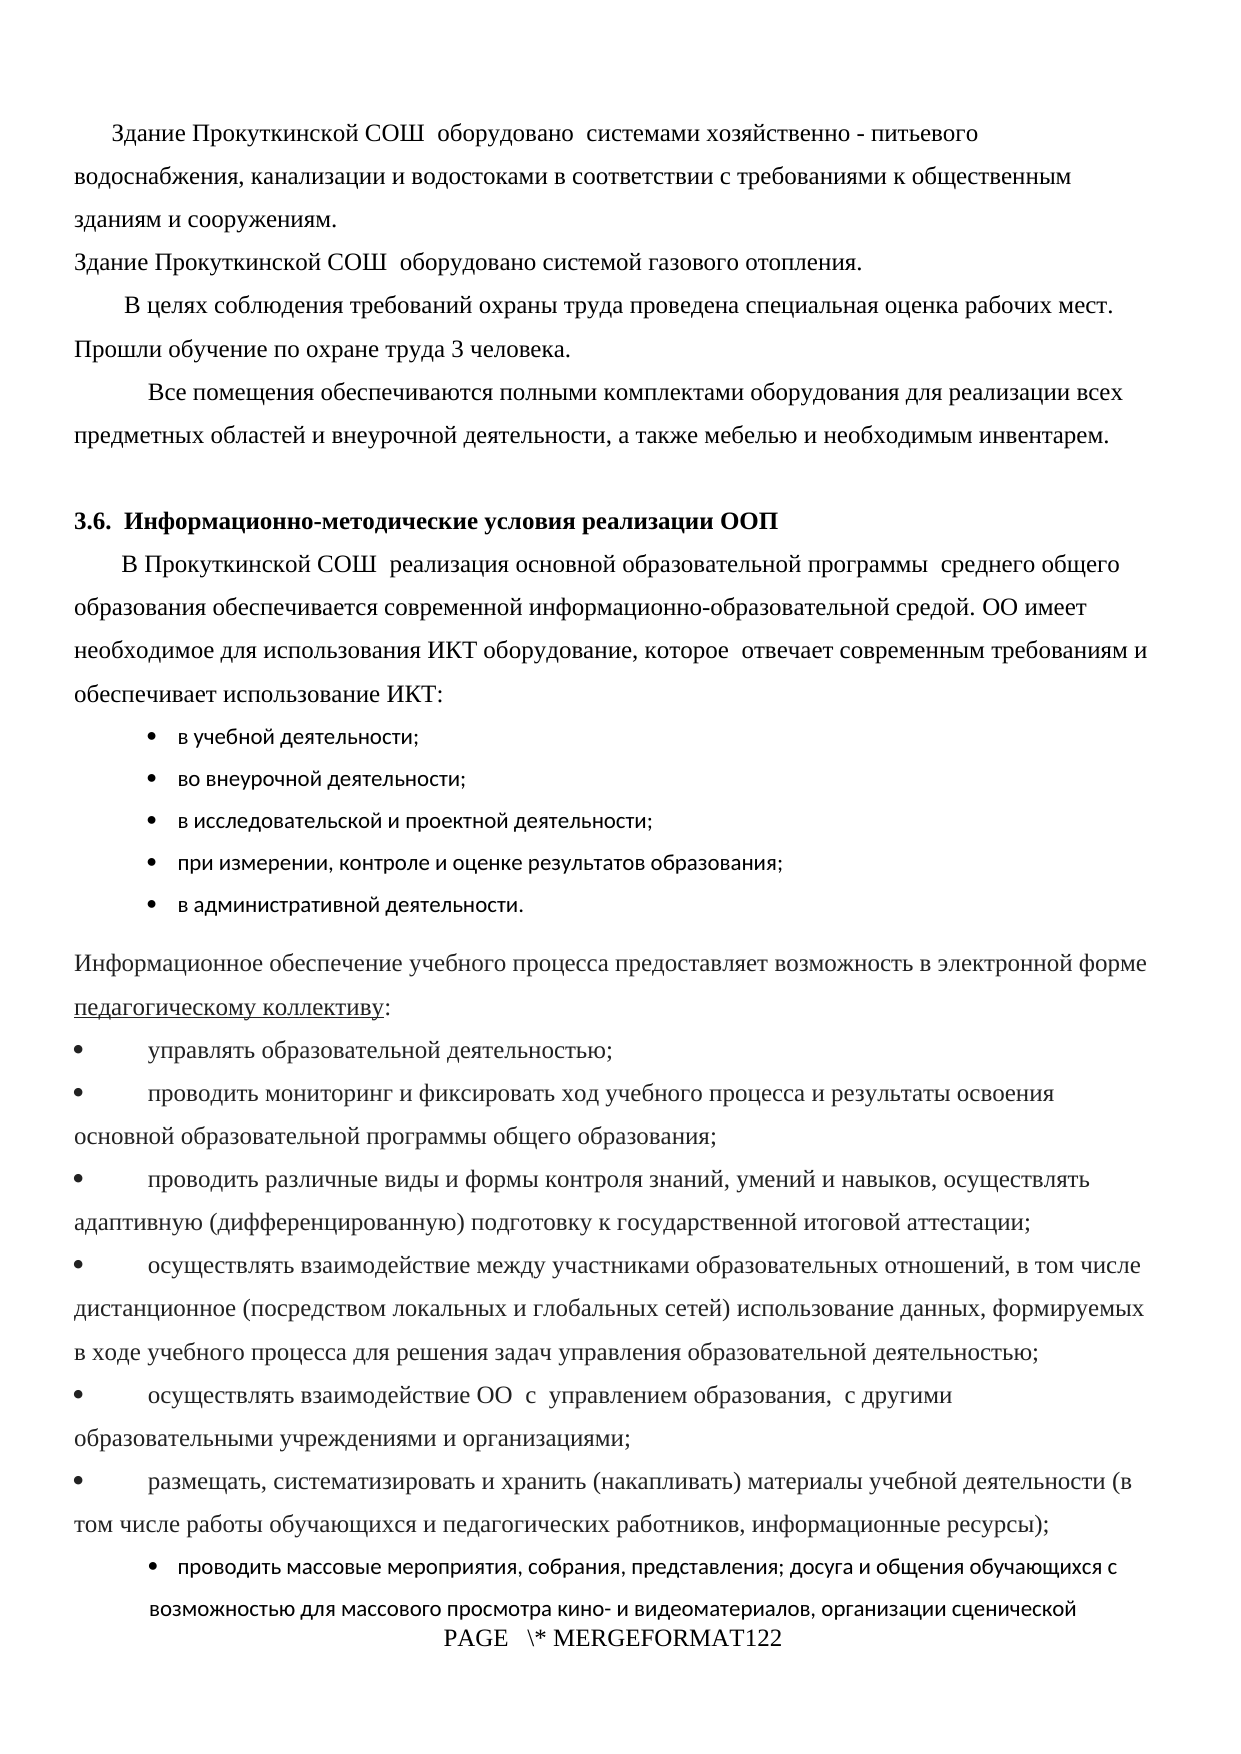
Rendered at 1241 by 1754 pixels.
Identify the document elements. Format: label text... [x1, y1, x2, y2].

text В целях соблюдения требований охраны труда проведена специальная оценка рабочих мест. Прошли обучение по охране труда 3 человека. [74, 291, 1152, 362]
list в учебной деятельности; [74, 722, 1152, 750]
list во внеурочной деятельности; [74, 764, 1152, 792]
text Все помещения обеспечиваются полными комплектами оборудования для реализации всех предметных областей и внеурочной деятельности, а также мебелью и необходимым инвентарем. [74, 377, 1152, 449]
list осуществлять взаимодействие между участниками образовательных отношений, в том числе дистанционное (посредством локальных и глобальных сетей) использование данных, формируемых в ходе учебного процесса для решения задач управления образовательной деятельностью; [74, 1250, 1152, 1365]
text В Прокуткинской СОШ реализация основной образовательной программы среднего общего образования обеспечивается современной информационно-образовательной средой. ОО имеет необходимое для использования ИКТ оборудование, которое отвечает современным требованиям и обеспечивает использование ИКТ: [74, 549, 1152, 707]
list проводить мониторинг и фиксировать ход учебного процесса и результаты освоения основной образовательной программы общего образования; [74, 1078, 1152, 1150]
list управлять образовательной деятельностью; [74, 1035, 1152, 1063]
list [149, 1552, 1152, 1622]
list при измерении, контроле и оценке результатов образования; [74, 848, 1152, 876]
text 3.6. Информационно-методические условия реализации ООП [74, 506, 1152, 535]
text Здание Прокуткинской СОШ оборудовано системой газового отопления. [74, 247, 1152, 276]
list в административной деятельности. [74, 890, 1152, 918]
text Здание Прокуткинской СОШ оборудовано системами хозяйственно - питьевого водоснабжения, канализации и водостоками в соответствии с требованиями к общественным зданиям и сооружениям. [74, 118, 1152, 233]
text педагогическому коллективу: [74, 992, 1152, 1020]
list размещать, систематизировать и хранить (накапливать) материалы учебной деятельности (в том числе работы обучающихся и педагогических работников, информационные ресурсы); [74, 1466, 1152, 1538]
list в исследовательской и проектной деятельности; [74, 806, 1152, 834]
list осуществлять взаимодействие ОО с управлением образования, с другими образовательными учреждениями и организациями; [74, 1380, 1152, 1452]
text Информационное обеспечение учебного процесса предоставляет возможность в электронной форме [74, 948, 1152, 977]
list проводить различные виды и формы контроля знаний, умений и навыков, осуществлять адаптивную (дифференцированную) подготовку к государственной итоговой аттестации; [74, 1164, 1152, 1236]
